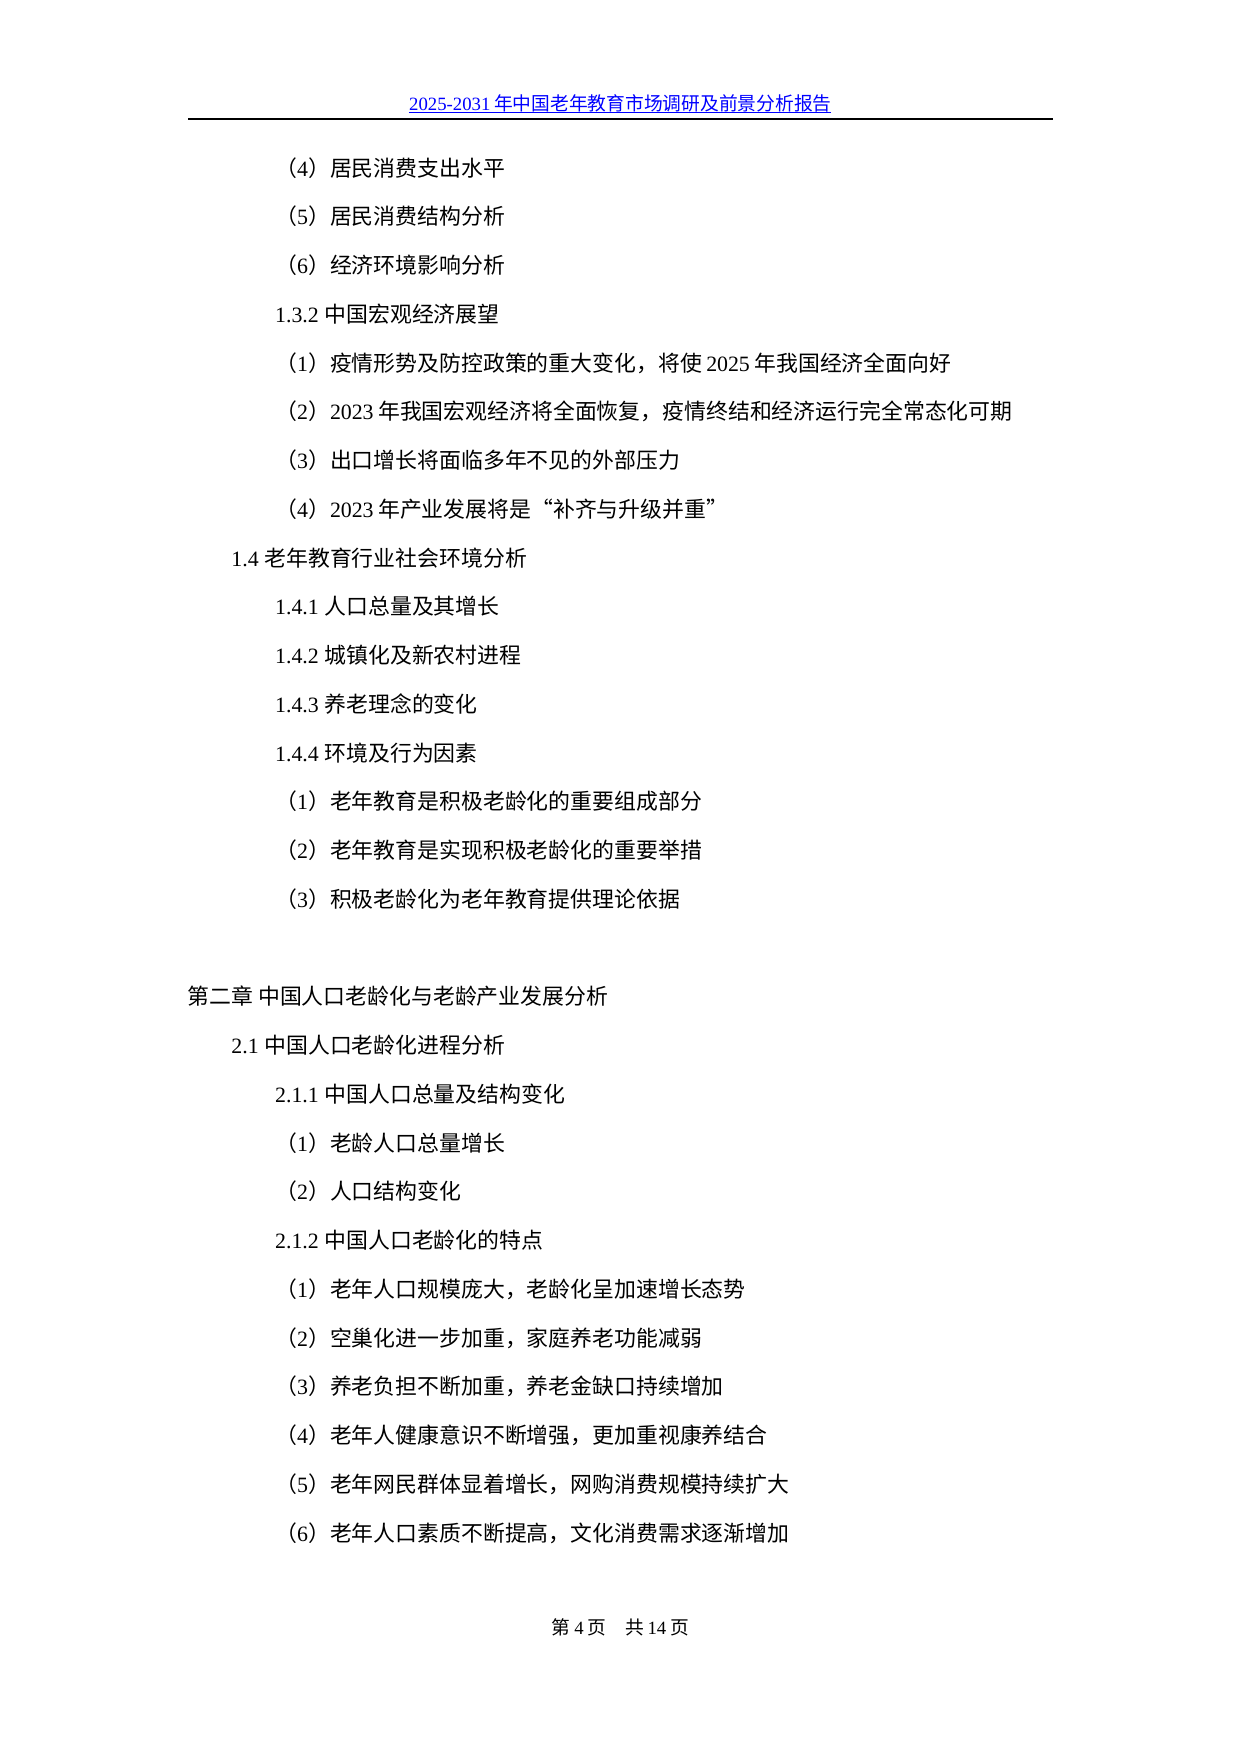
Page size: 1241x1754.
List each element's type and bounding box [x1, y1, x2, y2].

text [187, 150, 1053, 1548]
